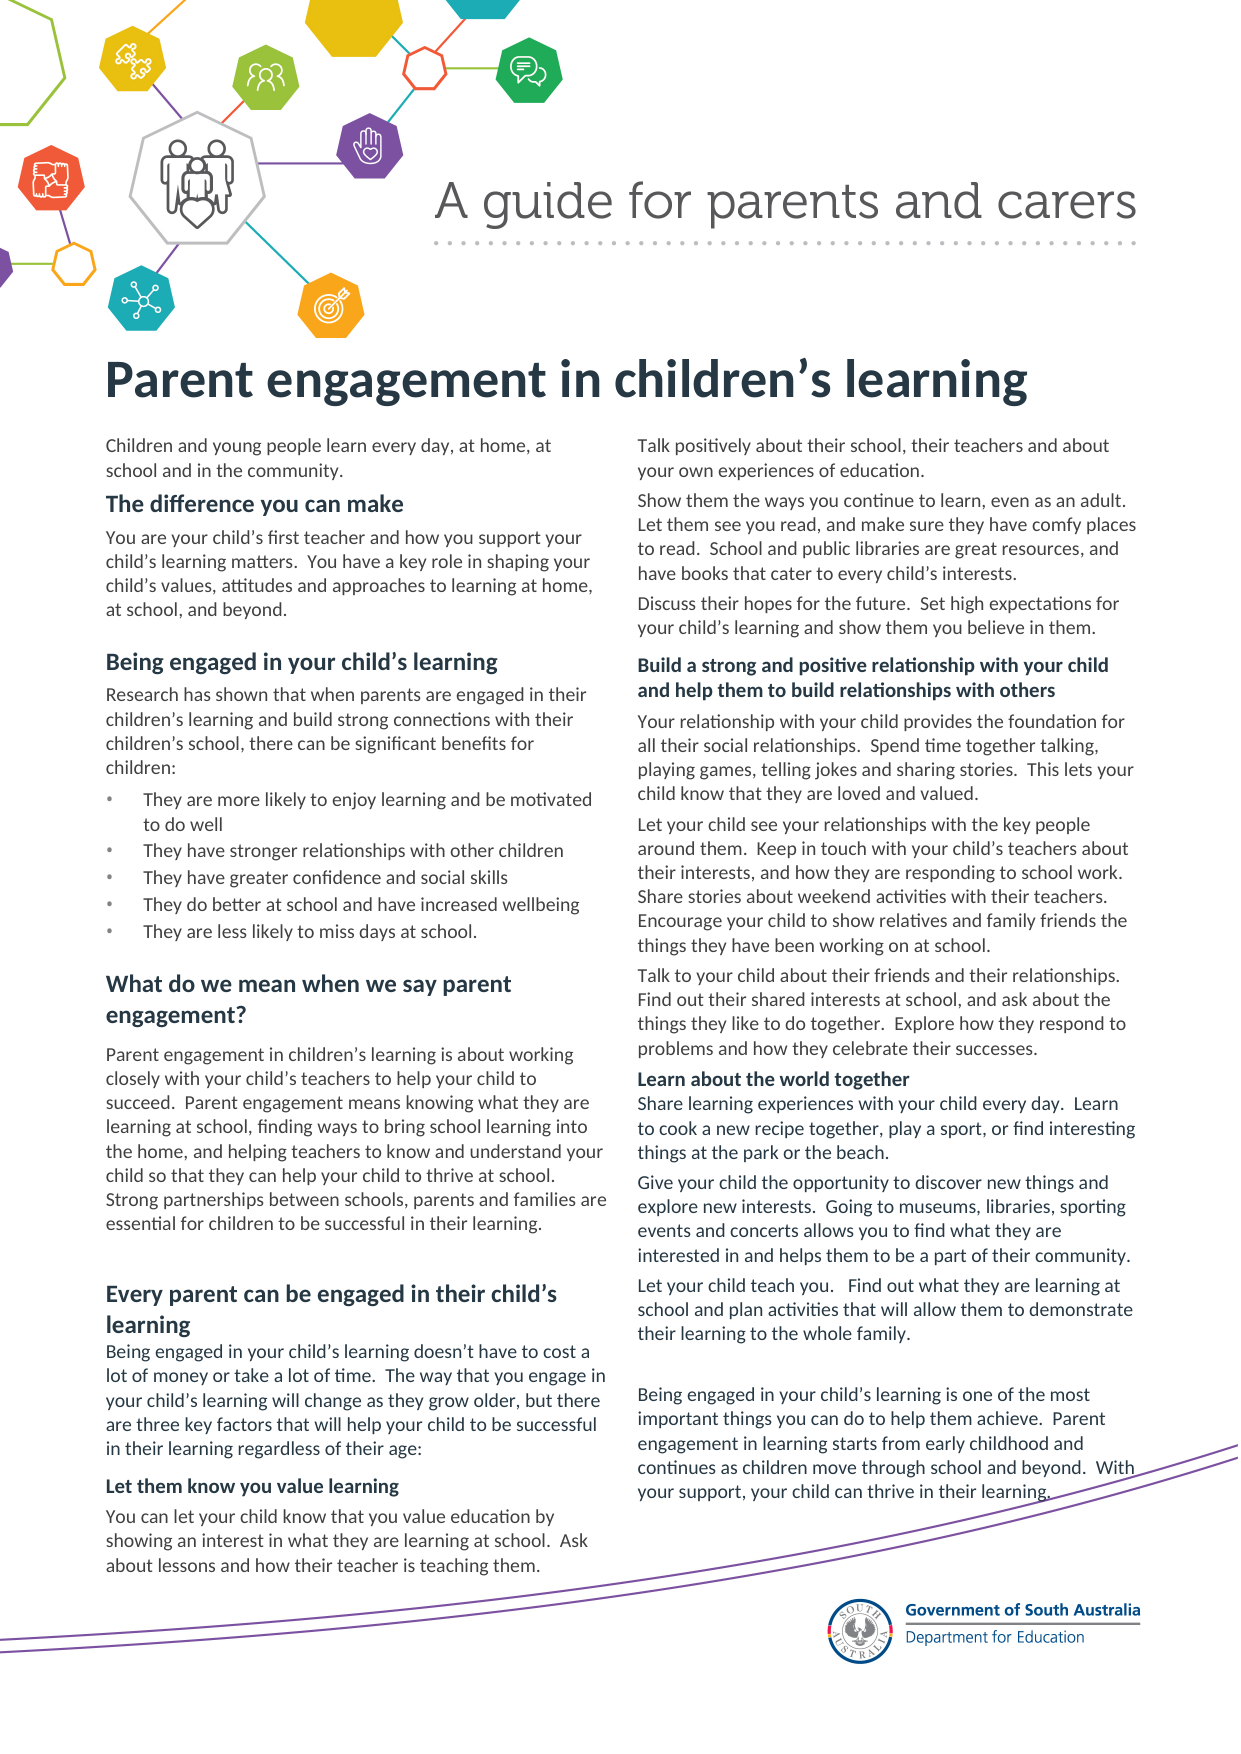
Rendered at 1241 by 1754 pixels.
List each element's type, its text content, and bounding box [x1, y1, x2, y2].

text Let your child see your relationships with the key people around them. Keep in touch with your child’s teachers about their interests, and how they are responding to school work. Share stories about weekend activities with their teachers. Encourage your child to show relatives and family friends the things they have been working on at school. [637, 812, 1140, 957]
list They have stronger relationships with other children [106, 837, 608, 863]
text The difference you can make [106, 488, 608, 519]
text You can let your child know that you value education by showing an interest in what they are learning at school. Ask about lessons and how their teacher is teaching them. [106, 1504, 608, 1577]
list Being engaged in your child’s learning [106, 646, 608, 676]
text Learn about the world together Share learning experiences with your child every day. Learn to cook a new recipe together, play a sport, or find interesting things at the park or the beach. [637, 1066, 1140, 1164]
text Build a strong and positive relationship with your child and help them to build relationships with others [637, 652, 1140, 703]
list They have greater confidence and social skills [106, 863, 608, 891]
list Being engaged in your child’s learning doesn’t have to cost a lot of money or take a lot of time. The way that you engage in your child’s learning will change as they grow older, but there are three key factors that will help your child to be successful in their learning regardless of their age: [106, 1339, 608, 1460]
text Talk positively about their school, their teachers and about your own experiences of education. [637, 319, 1140, 482]
text Talk to your child about their friends and their relationships. Find out their shared interests at school, and ask about the things they like to do together. Explore how they respond to problems and how they celebrate their successes. [637, 963, 1140, 1060]
text Let your child teach you. Find out what they are learning at school and plan activities that will allow them to demonstrate their learning to the whole family. [637, 1273, 1140, 1346]
list They are more likely to enjoy learning and be motivated to do well [106, 785, 608, 837]
list You are your child’s first teacher and how you support your child’s learning matters. You have a key role in shaping your child’s values, attitudes and approaches to learning at home, at school, and beyond. [106, 525, 608, 622]
list Every parent can be engaged in their child’s learning [106, 1278, 608, 1339]
text Research has shown that when parents are engaged in their children’s learning and build strong connections with their children’s school, there can be significant benefits for children: [106, 682, 608, 779]
list What do we mean when we say parent engagement? [106, 969, 608, 1030]
text Parent engagement in children’s learning is about working closely with your child’s teachers to help your child to succeed. Parent engagement means knowing what they are learning at school, finding ways to bring school learning into the home, and helping teachers to know and understand your child so that they can help your child to thrive at school. Strong partnerships between schools, parents and families are essential for children to be successful in their learning. [106, 1042, 608, 1236]
text Let them know you value learning [106, 1473, 608, 1498]
text Show them the ways you continue to learn, even as an adult. Let them see you read, and make sure they have comfy places to read. School and public libraries are great resources, and have books that cater to every child’s interests. [637, 488, 1140, 585]
list They are less likely to miss days at school. [106, 917, 608, 944]
text Discuss their hopes for the future. Set high expectations for your child’s learning and show them you believe in them. [637, 591, 1140, 639]
text Being engaged in your child’s learning is one of the most important things you can do to help them achieve. Parent engagement in learning starts from early childhood and continues as children move through school and beyond. With your support, your child can thrive in their learning. [637, 1382, 1140, 1503]
text Your relationship with your child provides the foundation for all their social relationships. Spend time together talking, playing games, telling jokes and sharing stories. This lets your child know that they are loved and valued. [637, 709, 1140, 806]
text Children and young people learn every day, at home, at school and in the community. [106, 319, 608, 482]
text Give your child the opportunity to discover new things and explore new interests. Going to museums, libraries, sporting events and concerts allows you to find what they are interested in and helps them to be a part of their community. [637, 1170, 1140, 1267]
list They do better at school and have increased wellbeing [106, 891, 608, 917]
picture [0, 0, 1241, 1754]
